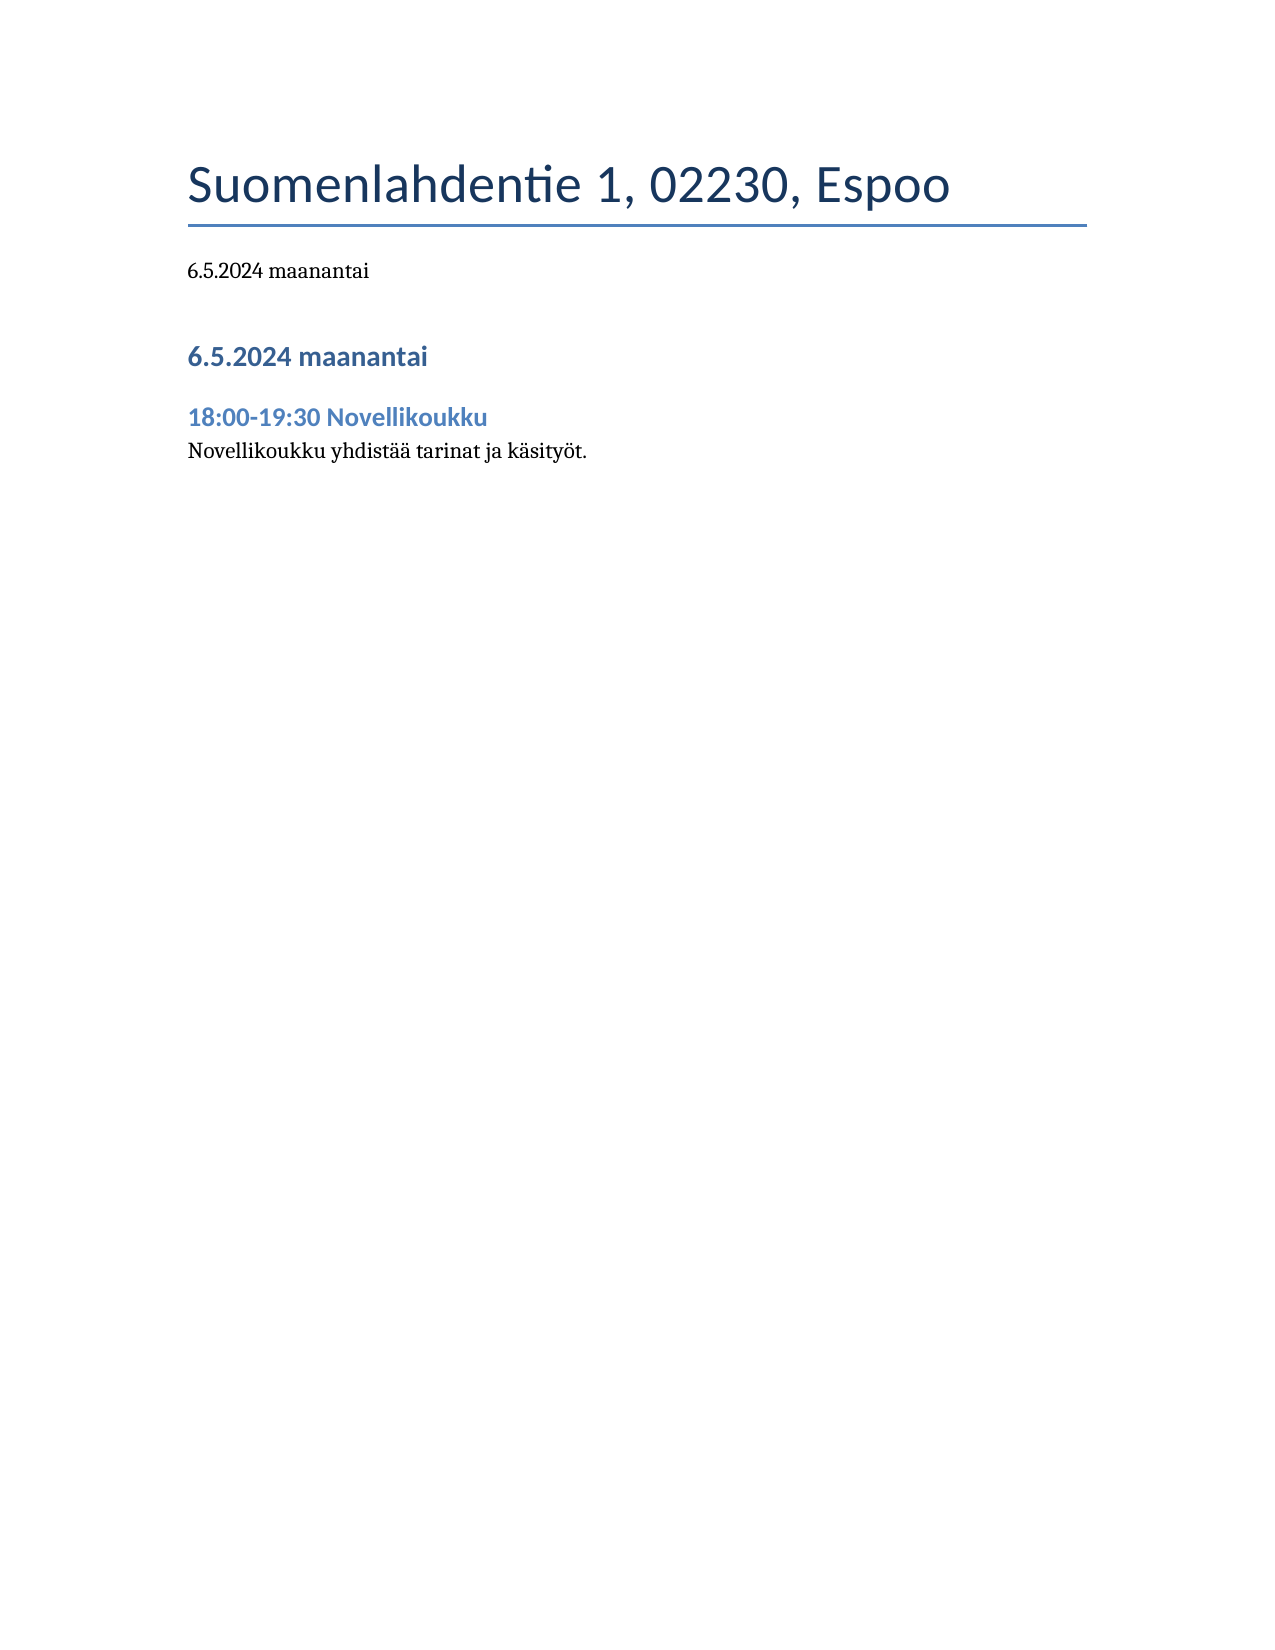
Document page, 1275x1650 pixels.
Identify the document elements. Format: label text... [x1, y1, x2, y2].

subtitle 6.5.2024 maanantai [187, 338, 1087, 374]
text 6.5.2024 maanantai [187, 258, 1087, 284]
text Novellikoukku yhdistää tarinat ja käsityöt. [187, 438, 1087, 464]
title Suomenlahdentie 1, 02230, Espoo [187, 150, 1087, 227]
subtitle 18:00-19:30 Novellikoukku [187, 400, 1087, 433]
